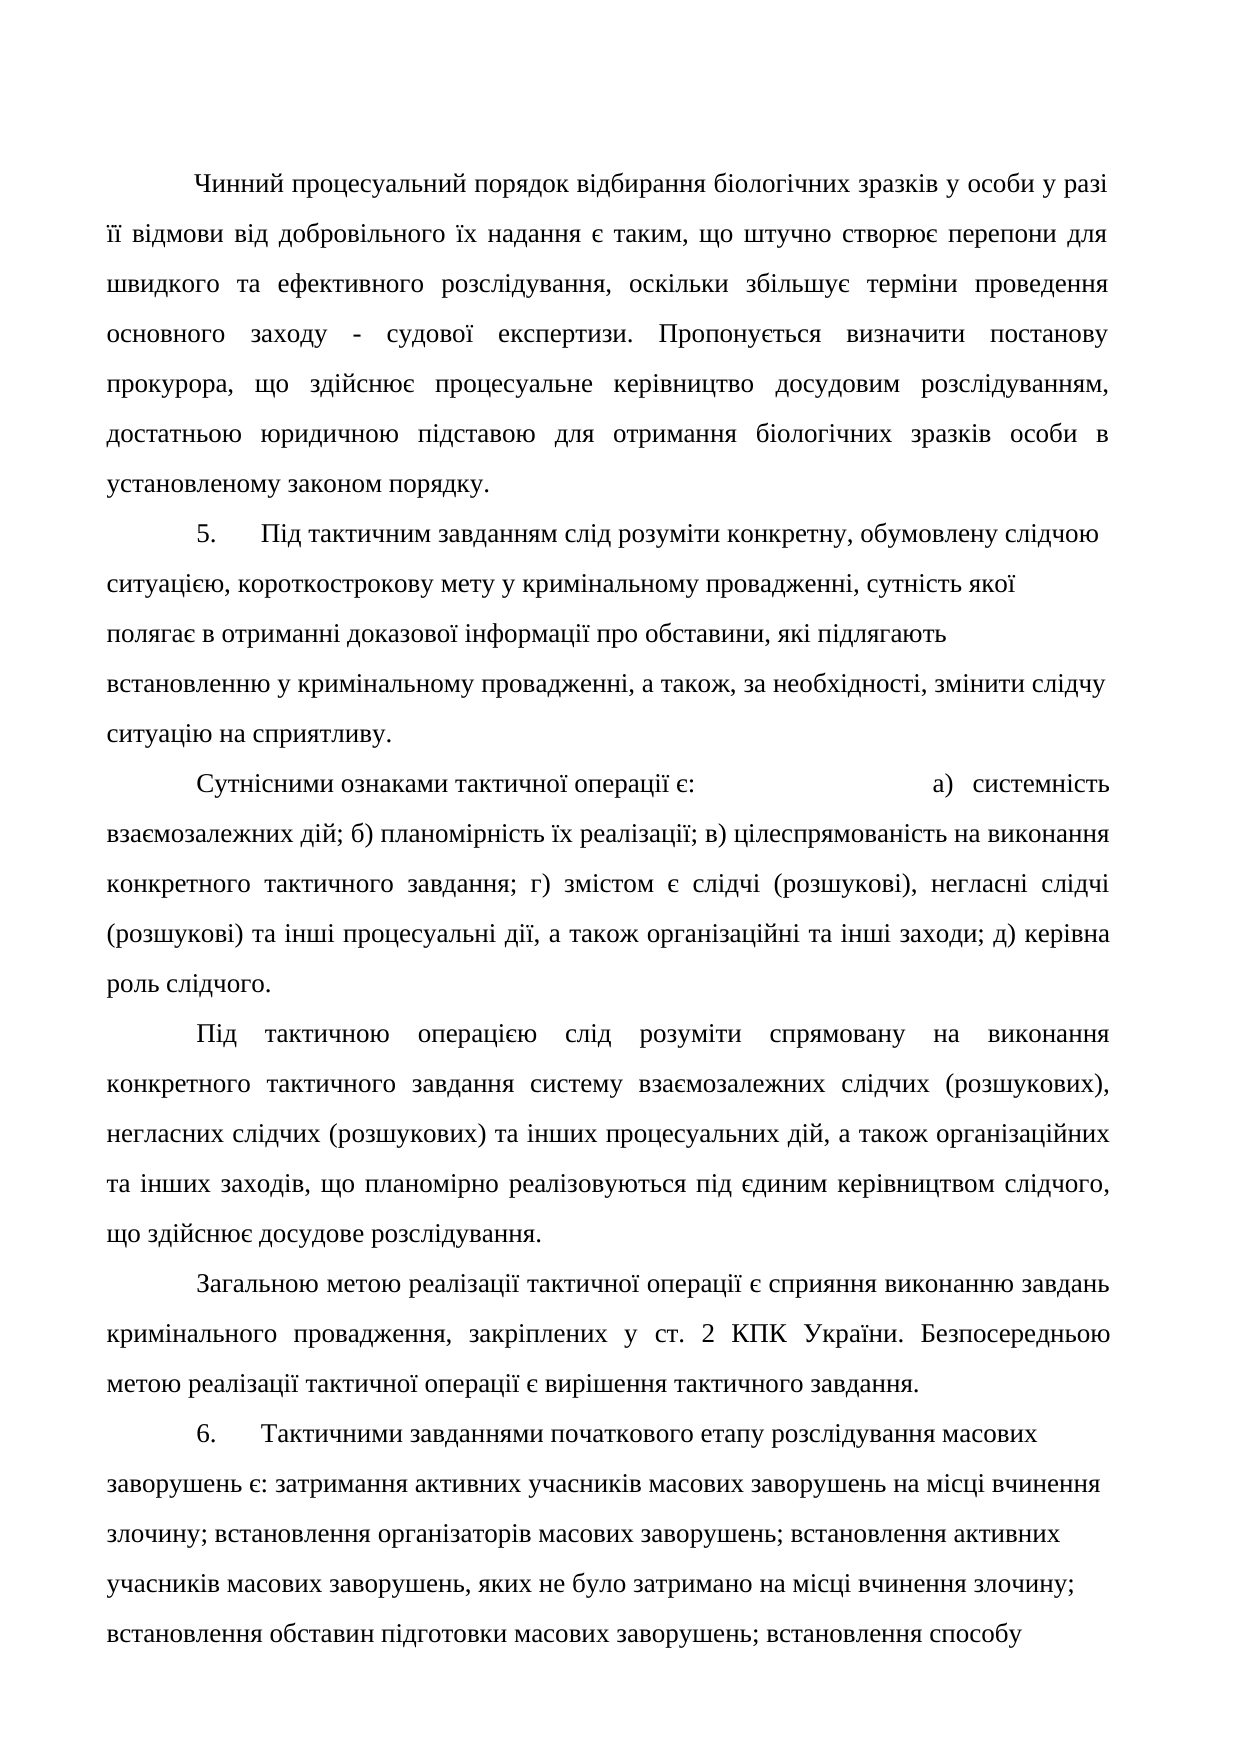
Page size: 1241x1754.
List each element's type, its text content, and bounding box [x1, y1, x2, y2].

text Сутнісними ознаками тактичної операції є: а) системність [106, 752, 1113, 802]
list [106, 1402, 1111, 1652]
text Загальною метою реалізації тактичної операції є сприяння виконанню завдань кримінального провадження, закріплених у ст. 2 КПК України. Безпосередньою метою реалізації тактичної операції є вирішення тактичного завдання. [106, 1252, 1111, 1402]
text взаємозалежних дій; б) планомірність їх реалізації; в) цілеспрямованість на виконання конкретного тактичного завдання; г) змістом є слідчі (розшукові), негласні слідчі (розшукові) та інші процесуальні дії, а також організаційні та інші заходи; д) керівна роль слідчого. [106, 802, 1111, 1002]
text Чинний процесуальний порядок відбирання біологічних зразків у особи у разі її відмови від добровільного їх надання є таким, що штучно створює перепони для швидкого та ефективного розслідування, оскільки збільшує терміни проведення основного заходу - судової експертизи. Пропонується визначити постанову прокурора, що здійснює процесуальне керівництво досудовим розслідуванням, достатньою юридичною підставою для отримання біологічних зразків особи в установленому законом порядку. [106, 152, 1109, 502]
text Під тактичною операцією слід розуміти спрямовану на виконання конкретного тактичного завдання систему взаємозалежних слідчих (розшукових), негласних слідчих (розшукових) та інших процесуальних дій, а також організаційних та інших заходів, що планомірно реалізовуються під єдиним керівництвом слідчого, що здійснює досудове розслідування. [106, 1002, 1111, 1252]
list Під тактичним завданням слід розуміти конкретну, обумовлену слідчою ситуацією, короткострокову мету у кримінальному провадженні, сутність якої полягає в отриманні доказової інформації про обставини, які підлягають встановленню у кримінальному провадженні, а також, за необхідності, змінити слідчу ситуацію на сприятливу. [106, 502, 1111, 752]
